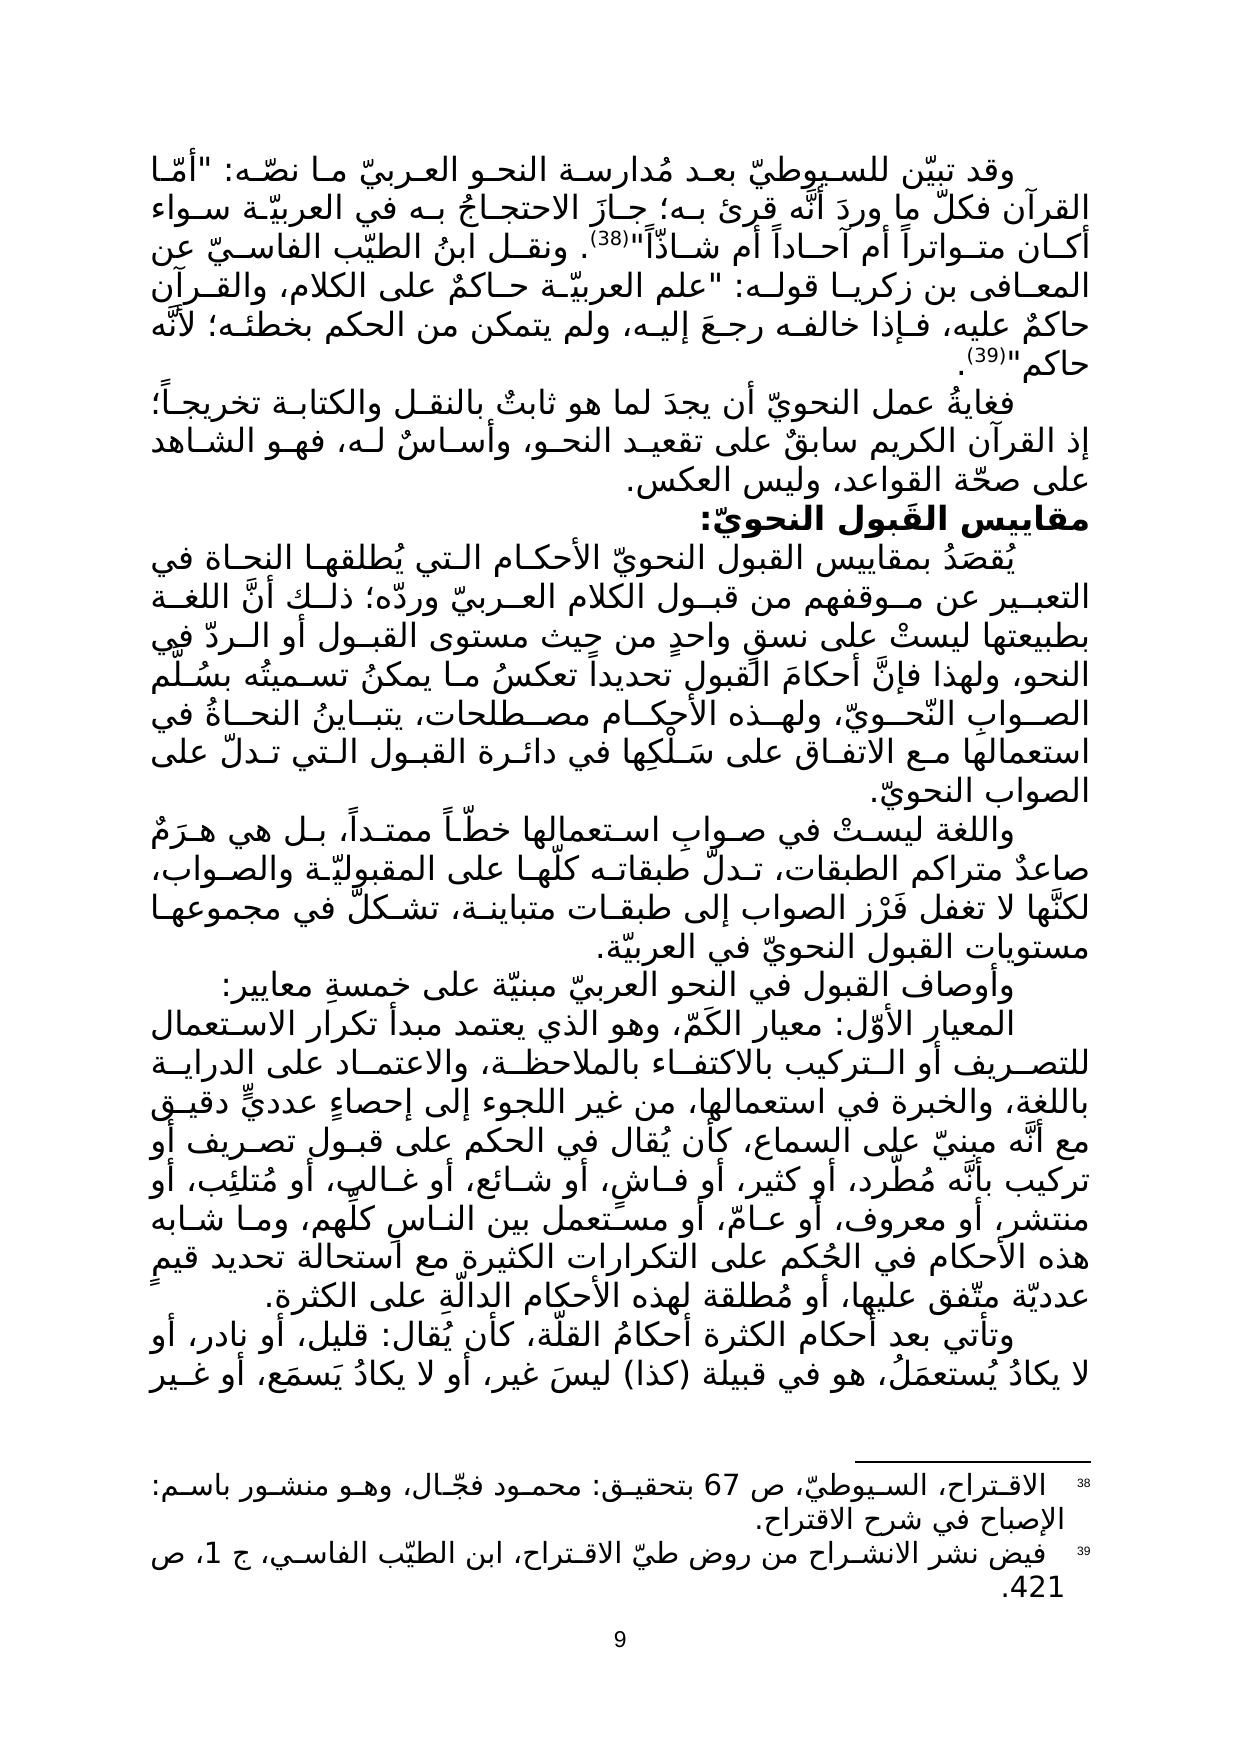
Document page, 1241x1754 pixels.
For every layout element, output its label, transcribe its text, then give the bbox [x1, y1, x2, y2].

text يُقصَدُ بمقاييس القبول النحويّ الأحكام التي يُطلقها النحاة في التعبير عن موقفهم من قبول الكلام العربيّ وردّه؛ ذلك أنَّ اللغة بطبيعتها ليستْ على نسقٍ واحدٍ من حيث مستوى القبول أو الردّ في النحو، ولهذا فإنَّ أحكامَ القبول تحديداً تعكسُ ما يمكنُ تسميتُه بسُلَّم الصوابِ النّحويّ، ولهذه الأحكام مصطلحات، يتباينُ النحاةُ في استعمالها مع الاتفاق على سَلْكِها في دائرة القبول التي تدلّ على الصواب النحويّ. [150, 538, 1090, 811]
text وأوصاف القبول في النحو العربيّ مبنيّة على خمسةِ معايير: [150, 966, 1090, 1005]
text مقاييس القَبول النحويّ: [150, 500, 1090, 538]
text المعيار الأوّل: معيار الكَمّ، وهو الذي يعتمد مبدأ تكرار الاستعمال للتصريف أو التركيب بالاكتفاء بالملاحظة، والاعتماد على الدراية باللغة، والخبرة في استعمالها، من غير اللجوء إلى إحصاءٍ عدديٍّ دقيق مع أنَّه مبنيّ على السماع، كأن يُقال في الحكم على قبول تصريف أو تركيب بأنَّه مُطّرد، أو كثير، أو فاشٍ، أو شائع، أو غالب، أو مُتلئِب، أو منتشر، أو معروف، أو عامّ، أو مستعمل بين الناسِ كلِّهم، وما شابه هذه الأحكام في الحُكم على التكرارات الكثيرة مع استحالة تحديد قيمٍ عدديّة متّفق عليها، أو مُطلقة لهذه الأحكام الدالّةِ على الكثرة. [150, 1005, 1090, 1316]
text واللغة ليستْ في صوابِ استعمالها خطّاً ممتداً، بل هي هرَمٌ صاعدٌ متراكم الطبقات، تدلّ طبقاته كلّها على المقبوليّة والصواب، لكنَّها لا تغفل فَرْز الصواب إلى طبقات متباينة، تشكلّ في مجموعها مستويات القبول النحويّ في العربيّة. [150, 811, 1090, 966]
text فغايةُ عمل النحويّ أن يجدَ لما هو ثابتٌ بالنقل والكتابة تخريجاً؛ إذ القرآن الكريم سابقٌ على تقعيد النحو، وأساسٌ له، فهو الشاهد على صحّة القواعد، وليس العكس. [150, 383, 1090, 500]
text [150, 1316, 1090, 1393]
text وقد تبيّن للسيوطيّ بعد مُدارسة النحو العربيّ ما نصّه: "أمّا القرآن فكلّ ما وردَ أنَّه قرئ به؛ جازَ الاحتجاجُ به في العربيّة سواء أكان متواتراً أم آحاداً أم شاذّاً"(). ونقل ابنُ الطيّب الفاسيّ عن المعافى بن زكريا قوله: "علم العربيّة حاكمٌ على الكلام، والقرآن حاكمٌ عليه، فإذا خالفه رجعَ إليه، ولم يتمكن من الحكم بخطئه؛ لأنَّه حاكم"(). [150, 150, 1090, 383]
